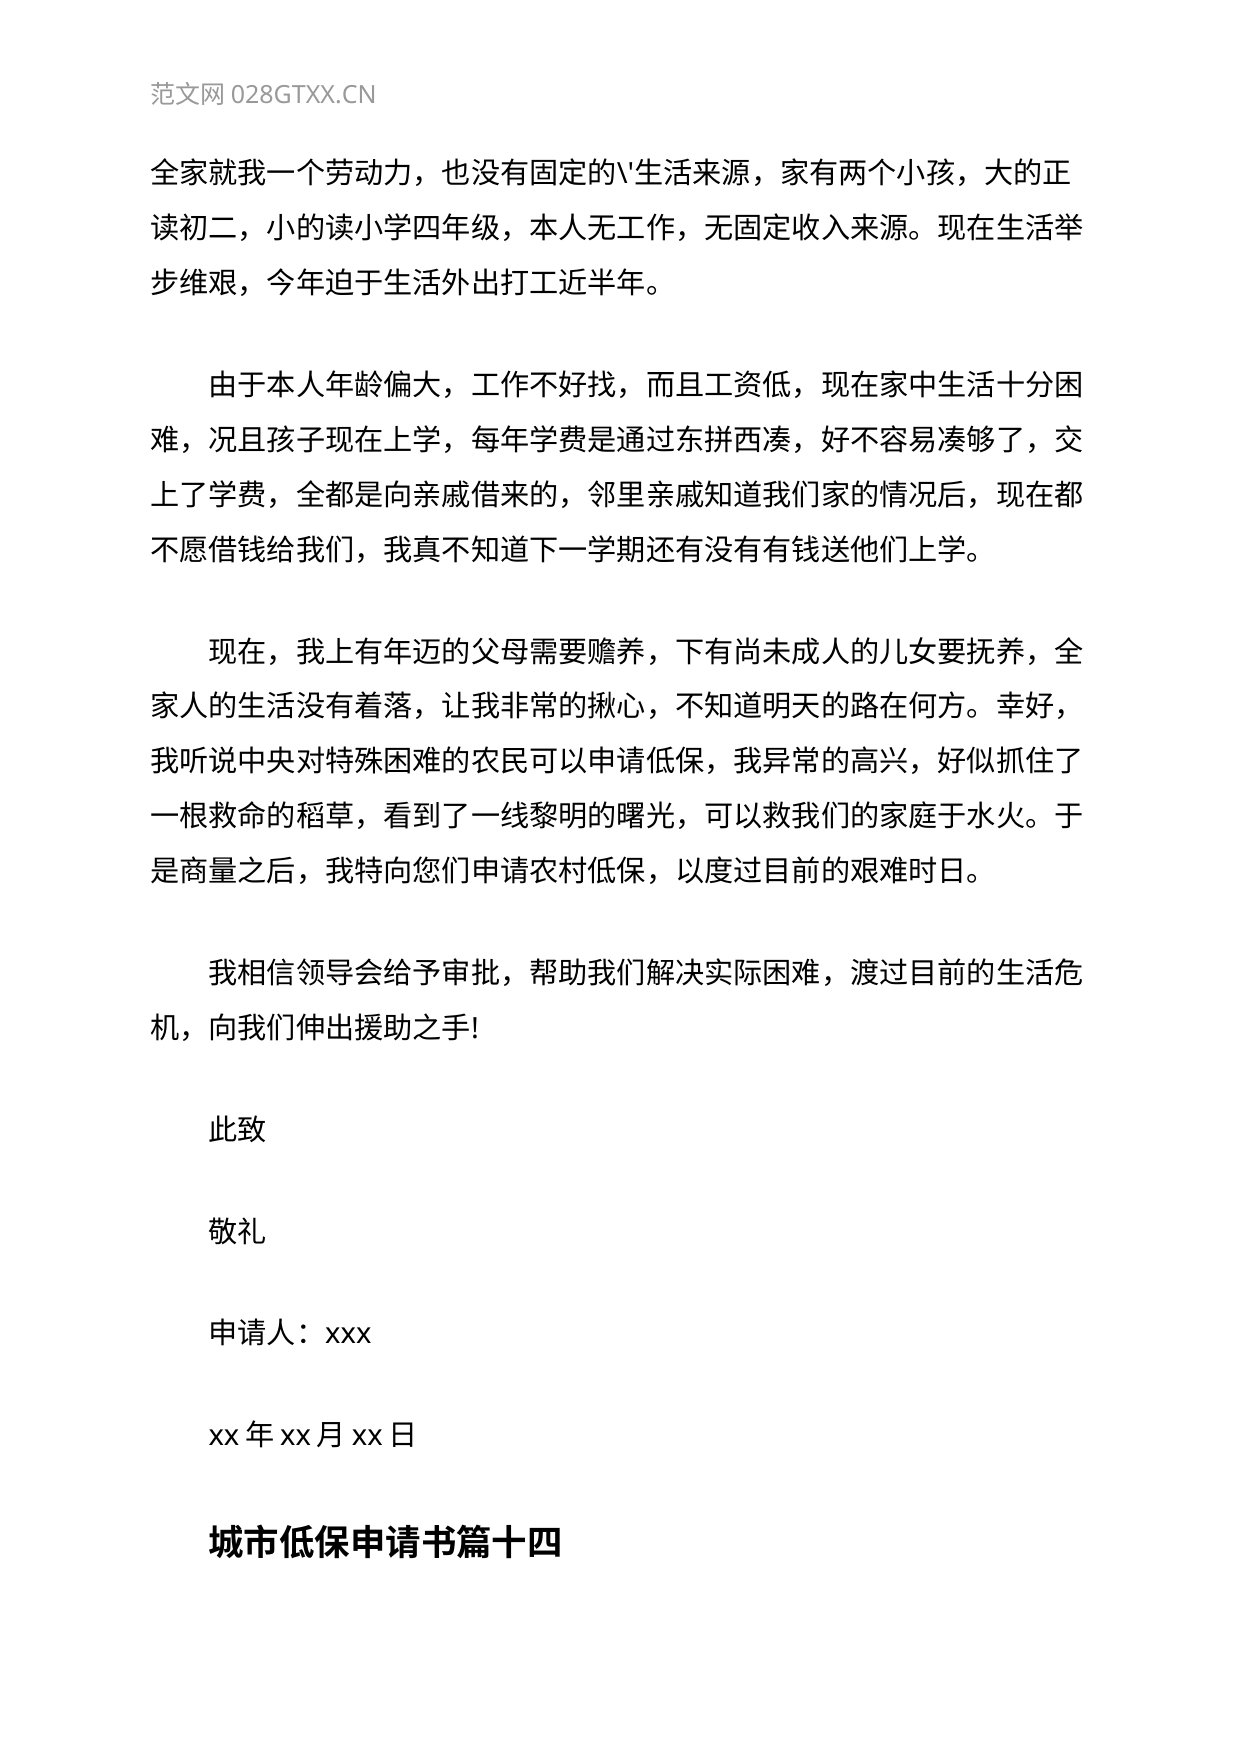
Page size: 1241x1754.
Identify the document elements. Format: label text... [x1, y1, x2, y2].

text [150, 150, 1090, 302]
text 我相信领导会给予审批，帮助我们解决实际困难，渡过目前的生活危机，向我们伸出援助之手! [150, 949, 1090, 1047]
text 城市低保申请书篇十四 [150, 1514, 1090, 1565]
text 敬礼 [150, 1208, 1090, 1250]
text 由于本人年龄偏大，工作不好找，而且工资低，现在家中生活十分困难，况且孩子现在上学，每年学费是通过东拼西凑，好不容易凑够了，交上了学费，全都是向亲戚借来的，邻里亲戚知道我们家的情况后，现在都不愿借钱给我们，我真不知道下一学期还有没有有钱送他们上学。 [150, 362, 1090, 569]
text 申请人：xxx [150, 1310, 1090, 1352]
text 现在，我上有年迈的父母需要赡养，下有尚未成人的儿女要抚养，全家人的生活没有着落，让我非常的揪心，不知道明天的路在何方。幸好，我听说中央对特殊困难的农民可以申请低保，我异常的高兴，好似抓住了一根救命的稻草，看到了一线黎明的曙光，可以救我们的家庭于水火。于是商量之后，我特向您们申请农村低保，以度过目前的艰难时日。 [150, 628, 1090, 890]
text 此致 [150, 1106, 1090, 1149]
text xx年xx月xx日 [150, 1412, 1090, 1454]
